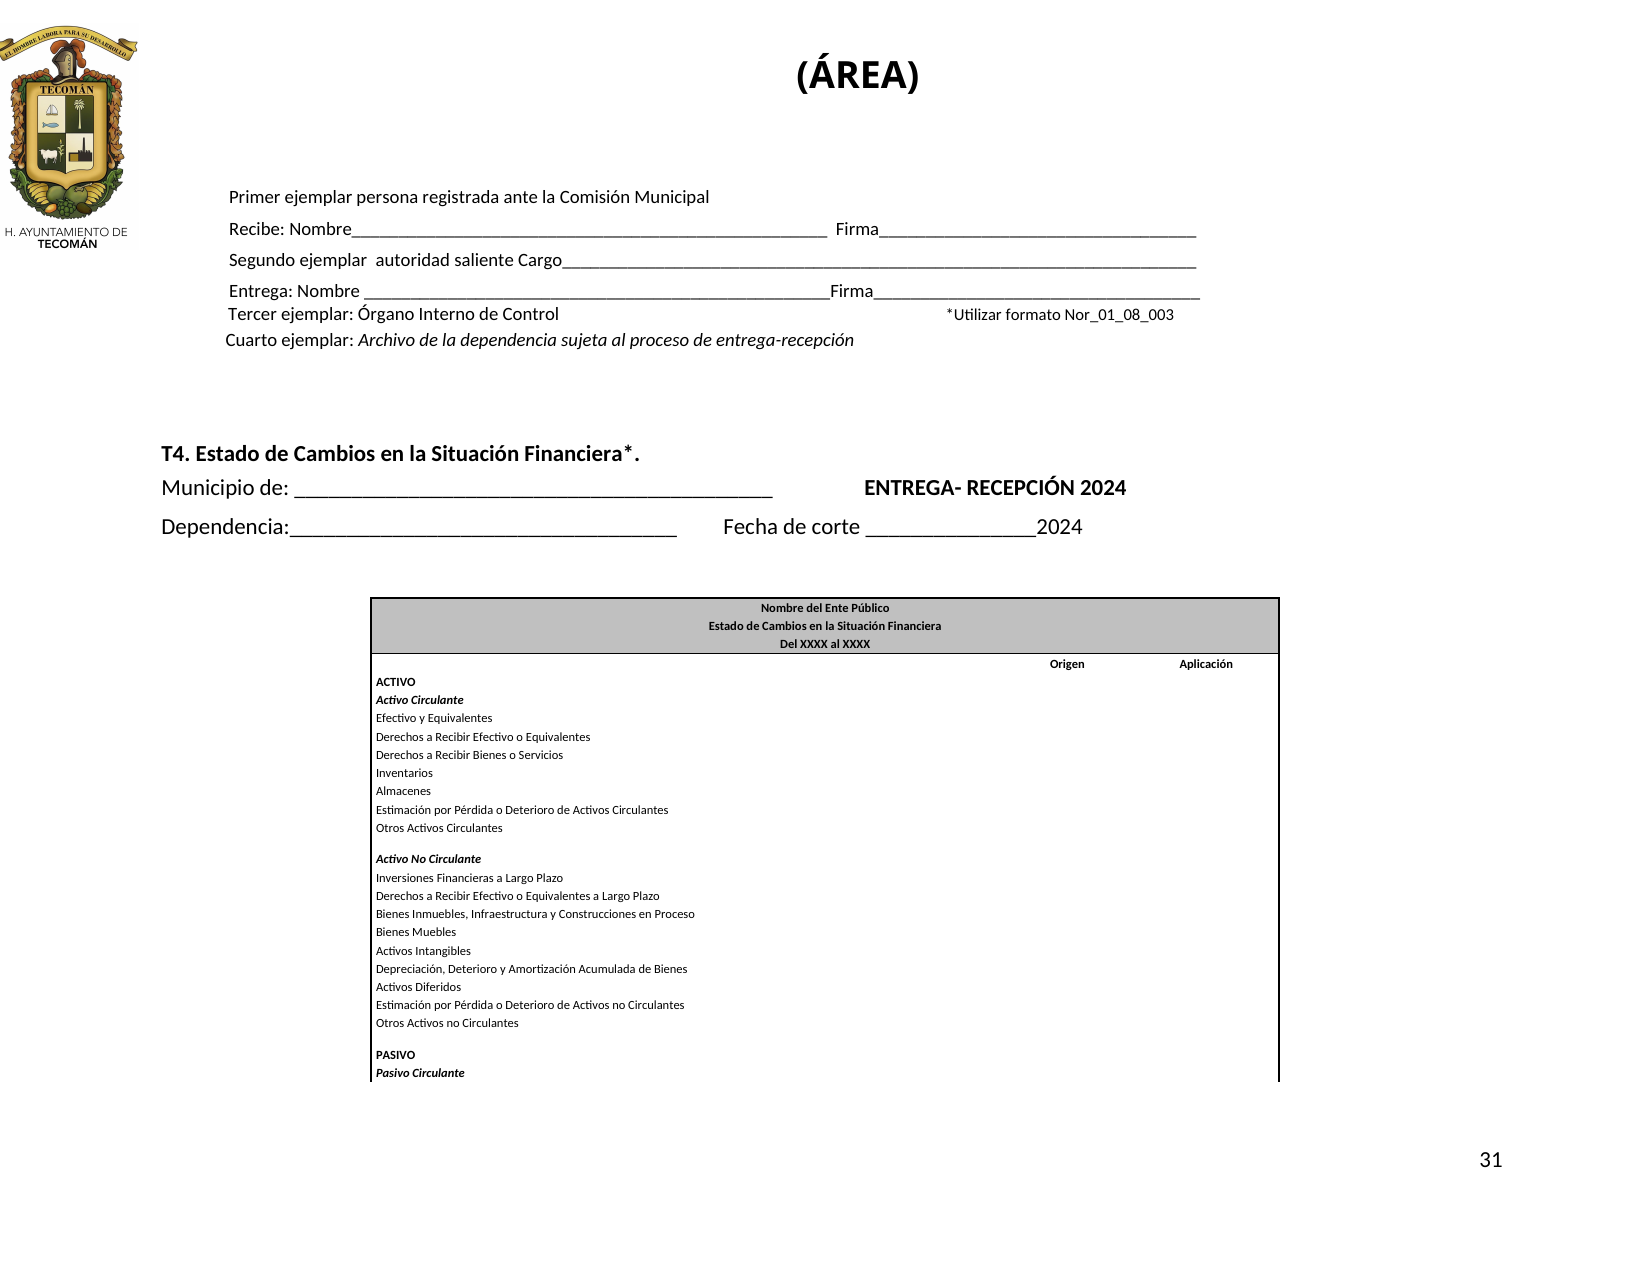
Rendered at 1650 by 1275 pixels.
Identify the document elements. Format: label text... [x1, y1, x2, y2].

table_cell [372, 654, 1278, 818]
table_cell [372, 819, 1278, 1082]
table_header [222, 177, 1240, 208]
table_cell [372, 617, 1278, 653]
picture [0, 23, 140, 250]
text Tercer ejemplar: Órgano Interno de Control *Utilizar formato Nor_01_08_003 Cuarto ejemplar: Archivo de la dependencia sujeta al proceso de entrega-recepción [148, 302, 1502, 351]
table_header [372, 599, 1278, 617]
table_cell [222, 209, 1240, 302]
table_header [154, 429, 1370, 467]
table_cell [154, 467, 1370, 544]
